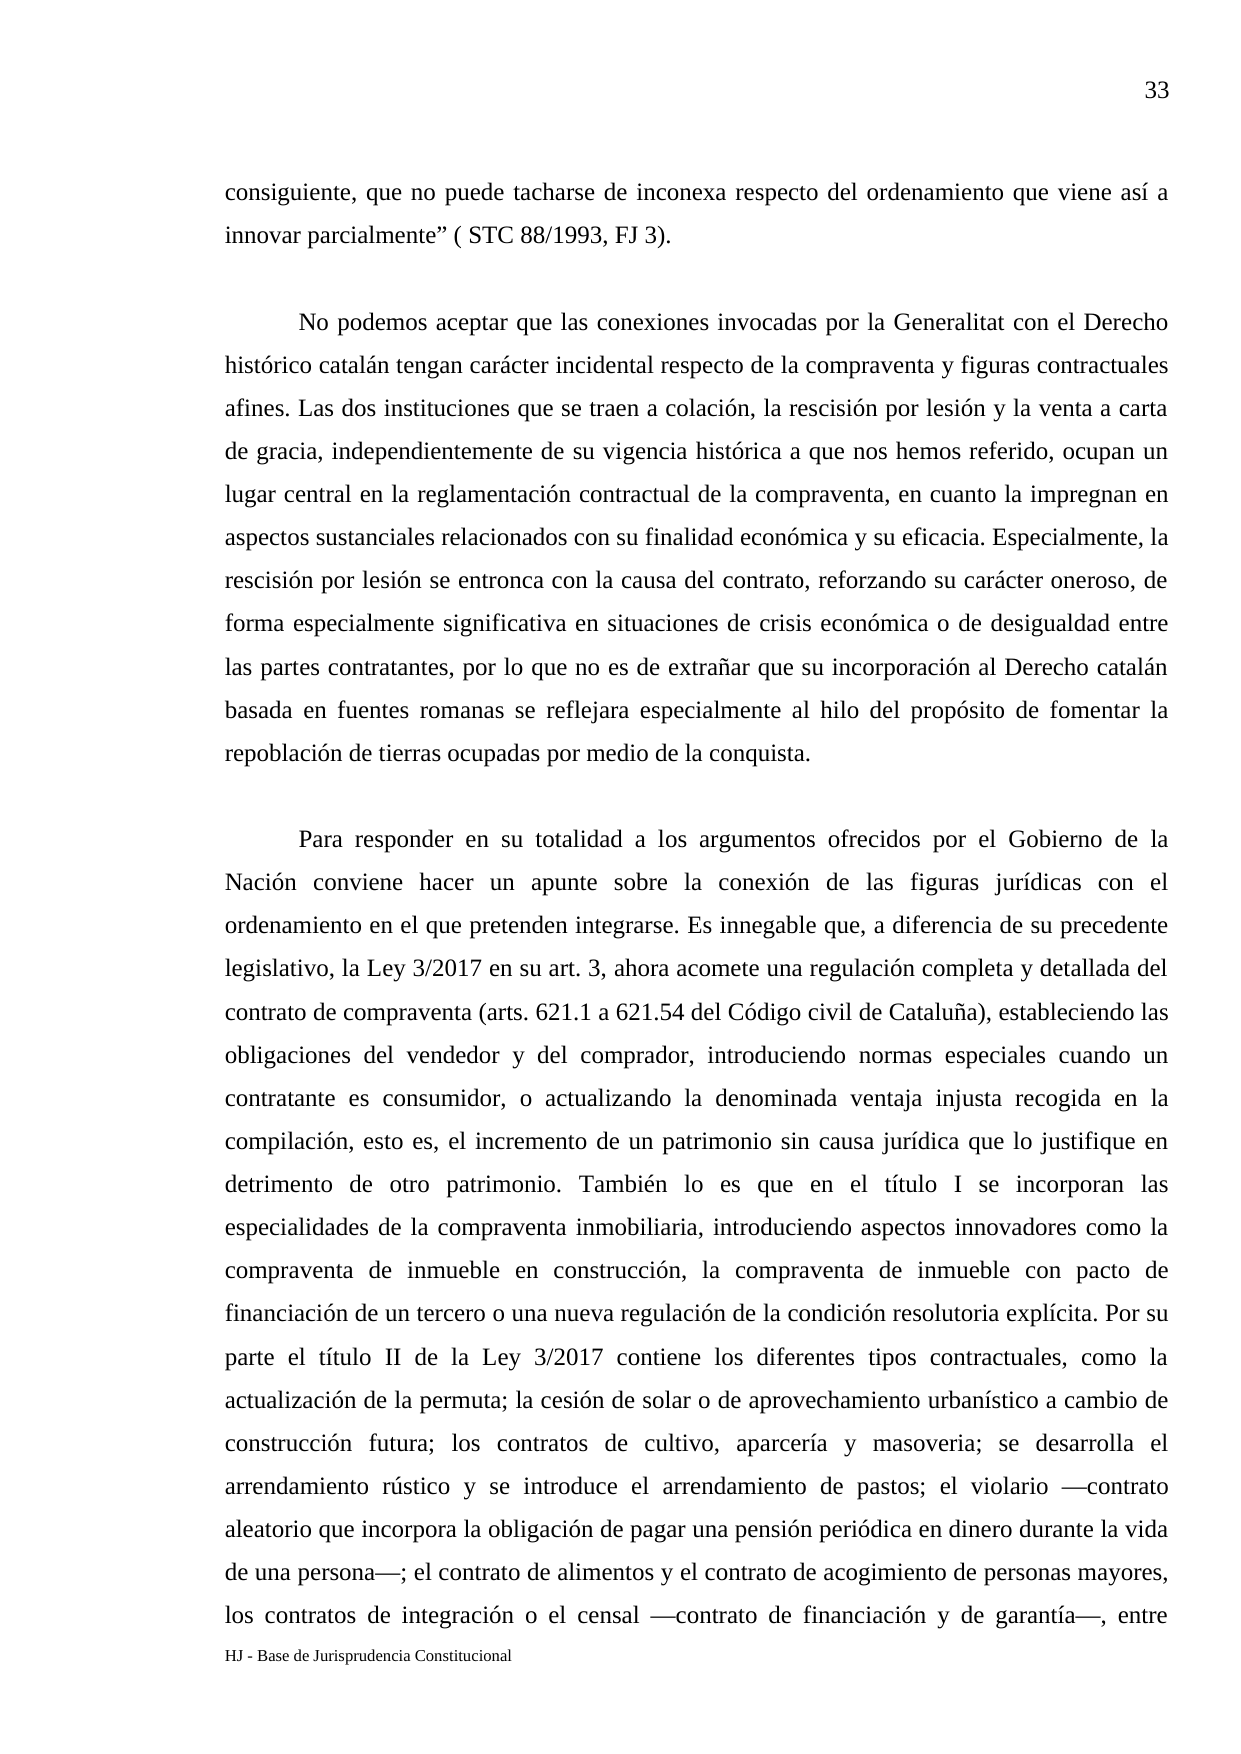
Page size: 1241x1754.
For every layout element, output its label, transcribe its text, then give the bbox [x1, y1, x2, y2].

text No podemos aceptar que las conexiones invocadas por la Generalitat con el Derecho histórico catalán tengan carácter incidental respecto de la compraventa y figuras contractuales afines. Las dos instituciones que se traen a colación, la rescisión por lesión y la venta a carta de gracia, independientemente de su vigencia histórica a que nos hemos referido, ocupan un lugar central en la reglamentación contractual de la compraventa, en cuanto la impregnan en aspectos sustanciales relacionados con su finalidad económica y su eficacia. Especialmente, la rescisión por lesión se entronca con la causa del contrato, reforzando su carácter oneroso, de forma especialmente significativa en situaciones de crisis económica o de desigualdad entre las partes contratantes, por lo que no es de extrañar que su incorporación al Derecho catalán basada en fuentes romanas se reflejara especialmente al hilo del propósito de fomentar la repoblación de tierras ocupadas por medio de la conquista. [224, 307, 1169, 767]
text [224, 824, 1169, 1629]
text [224, 177, 1169, 249]
